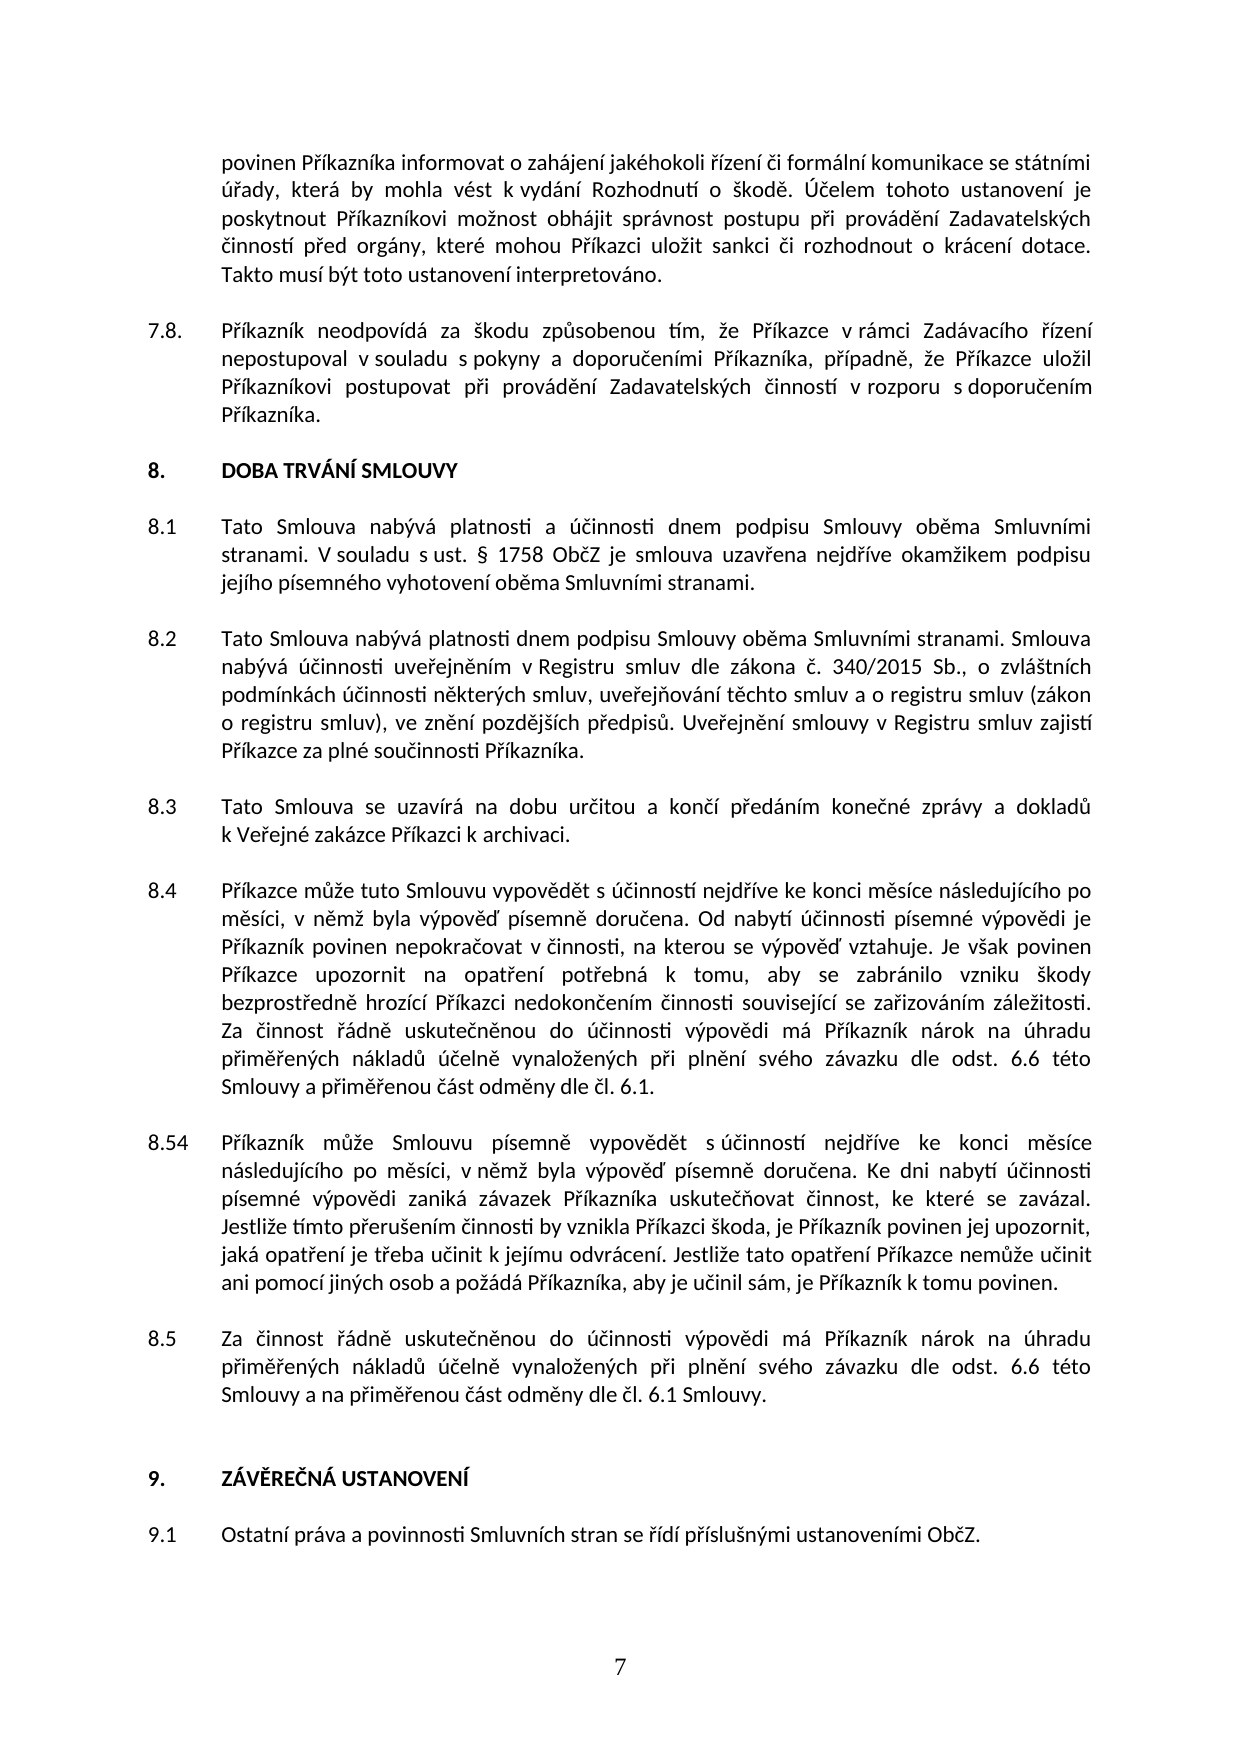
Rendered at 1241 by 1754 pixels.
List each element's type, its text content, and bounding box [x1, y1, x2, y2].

text 8.5 Za činnost řádně uskutečněnou do účinnosti výpovědi má Příkazník nárok na úhradu přiměřených nákladů účelně vynaložených při plnění svého závazku dle odst. 6.6 této Smlouvy a na přiměřenou část odměny dle čl. 6.1 Smlouvy. [148, 1324, 1093, 1408]
text 8. DOBA TRVÁNÍ SMLOUVY [148, 456, 1093, 484]
text 8.54 Příkazník může Smlouvu písemně vypovědět s účinností nejdříve ke konci měsíce následujícího po měsíci, v němž byla výpověď písemně doručena. Ke dni nabytí účinnosti písemné výpovědi zaniká závazek Příkazníka uskutečňovat činnost, ke které se zavázal. Jestliže tímto přerušením činnosti by vznikla Příkazci škoda, je Příkazník povinen jej upozornit, jaká opatření je třeba učinit k jejímu odvrácení. Jestliže tato opatření Příkazce nemůže učinit ani pomocí jiných osob a požádá Příkazníka, aby je učinil sám, je Příkazník k tomu povinen. [148, 1128, 1093, 1296]
text 8.1 Tato Smlouva nabývá platnosti a účinnosti dnem podpisu Smlouvy oběma Smluvními stranami. V souladu s ust. § 1758 ObčZ je smlouva uzavřena nejdříve okamžikem podpisu jejího písemného vyhotovení oběma Smluvními stranami. [148, 512, 1093, 596]
text 8.2 Tato Smlouva nabývá platnosti dnem podpisu Smlouvy oběma Smluvními stranami. Smlouva nabývá účinnosti uveřejněním v Registru smluv dle zákona č. 340/2015 Sb., o zvláštních podmínkách účinnosti některých smluv, uveřejňování těchto smluv a o registru smluv (zákon o registru smluv), ve znění pozdějších předpisů. Uveřejnění smlouvy v Registru smluv zajistí Příkazce za plné součinnosti Příkazníka. [148, 624, 1093, 764]
text 8.3 Tato Smlouva se uzavírá na dobu určitou a končí předáním konečné zprávy a dokladů k Veřejné zakázce Příkazci k archivaci. [148, 792, 1093, 848]
text 7.8. Příkazník neodpovídá za škodu způsobenou tím, že Příkazce v rámci Zadávacího řízení nepostupoval v souladu s pokyny a doporučeními Příkazníka, případně, že Příkazce uložil Příkazníkovi postupovat při provádění Zadavatelských činností v rozporu s doporučením Příkazníka. [148, 316, 1093, 428]
text 8.4 Příkazce může tuto Smlouvu vypovědět s účinností nejdříve ke konci měsíce následujícího po měsíci, v němž byla výpověď písemně doručena. Od nabytí účinnosti písemné výpovědi je Příkazník povinen nepokračovat v činnosti, na kterou se výpověď vztahuje. Je však povinen Příkazce upozornit na opatření potřebná k tomu, aby se zabránilo vzniku škody bezprostředně hrozící Příkazci nedokončením činnosti související se zařizováním záležitosti. Za činnost řádně uskutečněnou do účinnosti výpovědi má Příkazník nárok na úhradu přiměřených nákladů účelně vynaložených při plnění svého závazku dle odst. 6.6 této Smlouvy a přiměřenou část odměny dle čl. 6.1. [148, 876, 1093, 1100]
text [148, 148, 1093, 288]
text 9. ZÁVĚREČNÁ USTANOVENÍ [148, 1464, 1093, 1493]
text 9.1 Ostatní práva a povinnosti Smluvních stran se řídí příslušnými ustanoveními ObčZ. [148, 1521, 1093, 1549]
